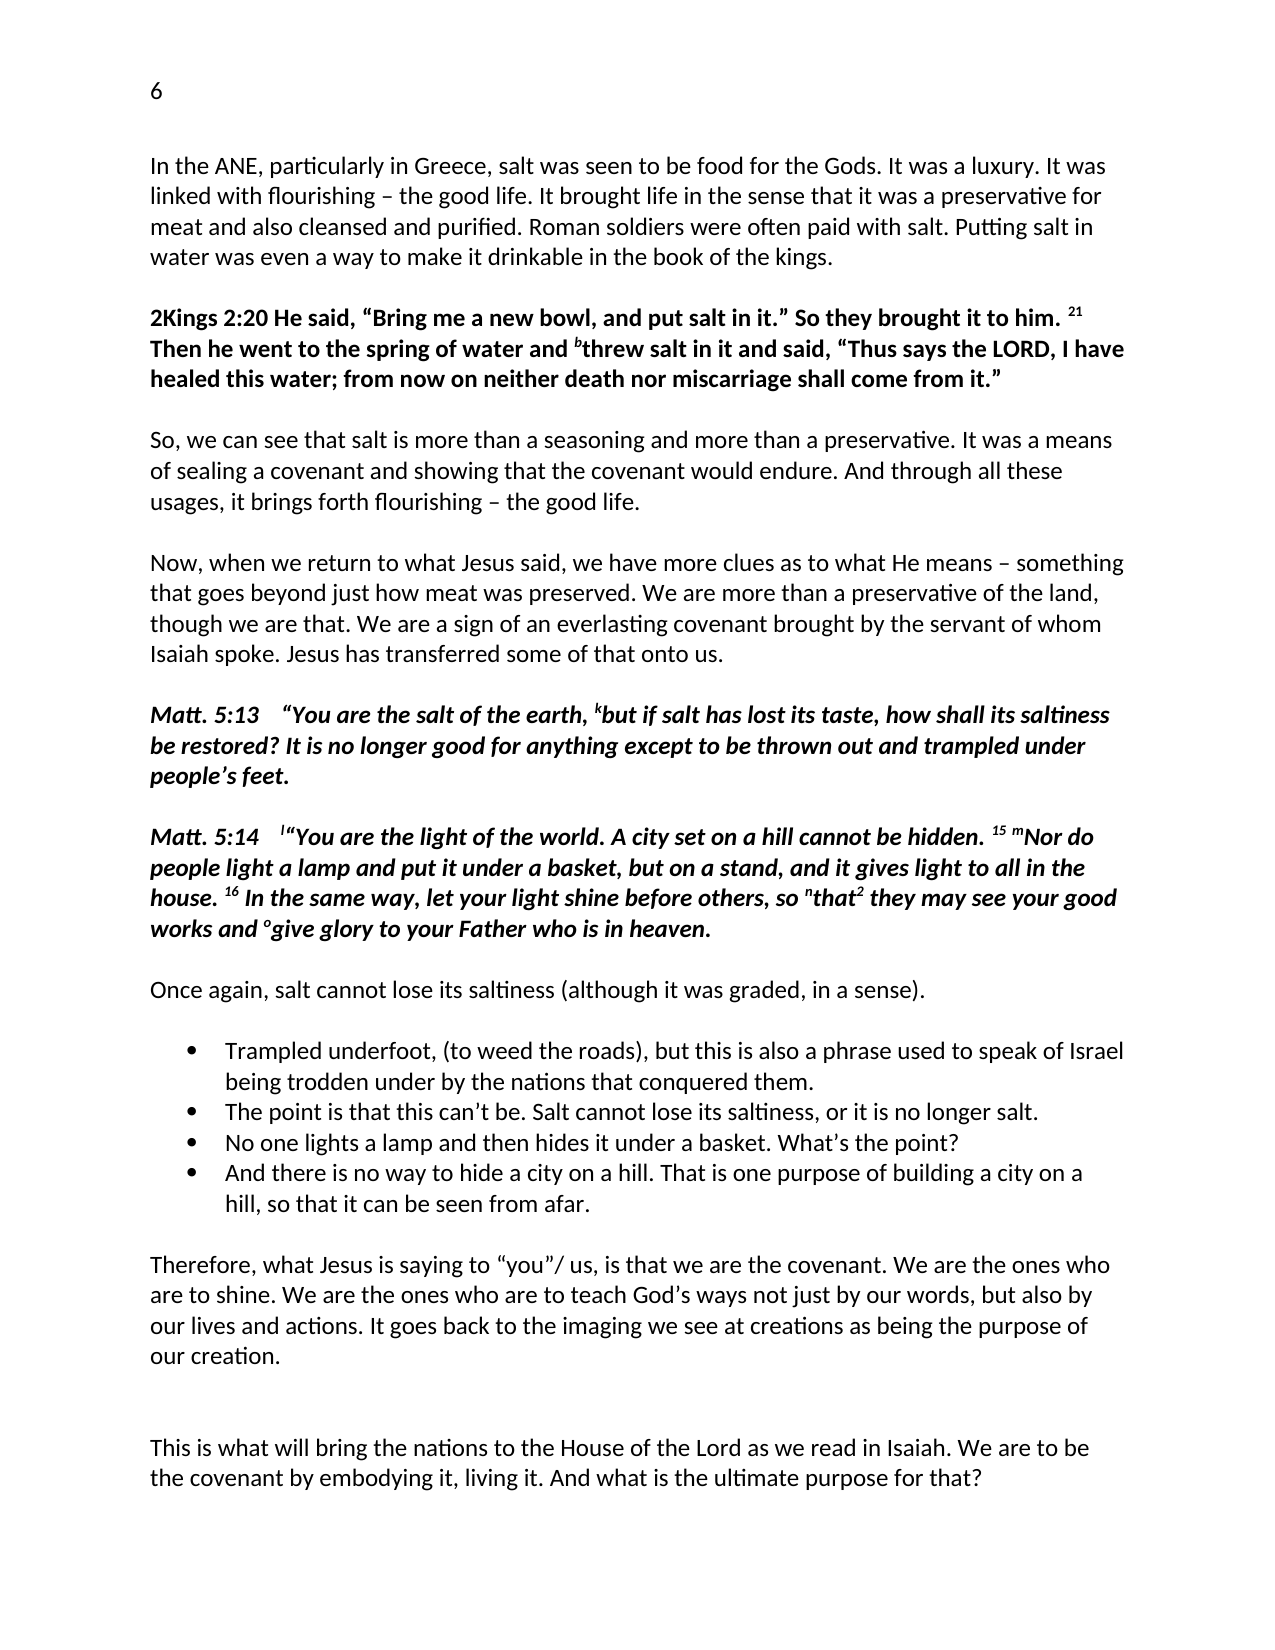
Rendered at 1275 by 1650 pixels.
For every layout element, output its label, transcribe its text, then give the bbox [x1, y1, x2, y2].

list And there is no way to hide a city on a hill. That is one purpose of building a city on a hill, so that it can be seen from afar. [187, 1157, 1125, 1218]
text Matt. 5:14 l“You are the light of the world. A city set on a hill cannot be hidden. 15 mNor do people light a lamp and put it under a basket, but on a stand, and it gives light to all in the house. 16 In the same way, let your light shine before others, so nthat2 they may see your good works and ogive glory to your Father who is in heaven. [150, 821, 1125, 943]
text This is what will bring the nations to the House of the Lord as we read in Isaiah. We are to be the covenant by embodying it, living it. And what is the ultimate purpose for that? [150, 1432, 1125, 1493]
text Now, when we return to what Jesus said, we have more clues as to what He means – something that goes beyond just how meat was preserved. We are more than a preservative of the land, though we are that. We are a sign of an everlasting covenant brought by the servant of whom Isaiah spoke. Jesus has transferred some of that onto us. [150, 547, 1125, 669]
text In the ANE, particularly in Greece, salt was seen to be food for the Gods. It was a luxury. It was linked with flourishing – the good life. It brought life in the sense that it was a preservative for meat and also cleansed and purified. Roman soldiers were often paid with salt. Putting salt in water was even a way to make it drinkable in the book of the kings. [150, 150, 1125, 272]
list Trampled underfoot, (to weed the roads), but this is also a phrase used to speak of Israel being trodden under by the nations that conquered them. [187, 1035, 1125, 1096]
text Therefore, what Jesus is saying to “you”/ us, is that we are the covenant. We are the ones who are to shine. We are the ones who are to teach God’s ways not just by our words, but also by our lives and actions. It goes back to the imaging we see at creations as being the purpose of our creation. [150, 1249, 1125, 1371]
text Once again, salt cannot lose its saltiness (although it was graded, in a sense). [150, 974, 1125, 1004]
text So, we can see that salt is more than a seasoning and more than a preservative. It was a means of sealing a covenant and showing that the covenant would endure. And through all these usages, it brings forth flourishing – the good life. [150, 425, 1125, 516]
text Matt. 5:13 “You are the salt of the earth, kbut if salt has lost its taste, how shall its saltiness be restored? It is no longer good for anything except to be thrown out and trampled under people’s feet. [150, 699, 1125, 791]
list The point is that this can’t be. Salt cannot lose its saltiness, or it is no longer salt. [187, 1096, 1125, 1127]
list No one lights a lamp and then hides it under a basket. What’s the point? [187, 1127, 1125, 1157]
text 2Kings 2:20 He said, “Bring me a new bowl, and put salt in it.” So they brought it to him. 21 Then he went to the spring of water and bthrew salt in it and said, “Thus says the LORD, I have healed this water; from now on neither death nor miscarriage shall come from it.” [150, 303, 1125, 394]
